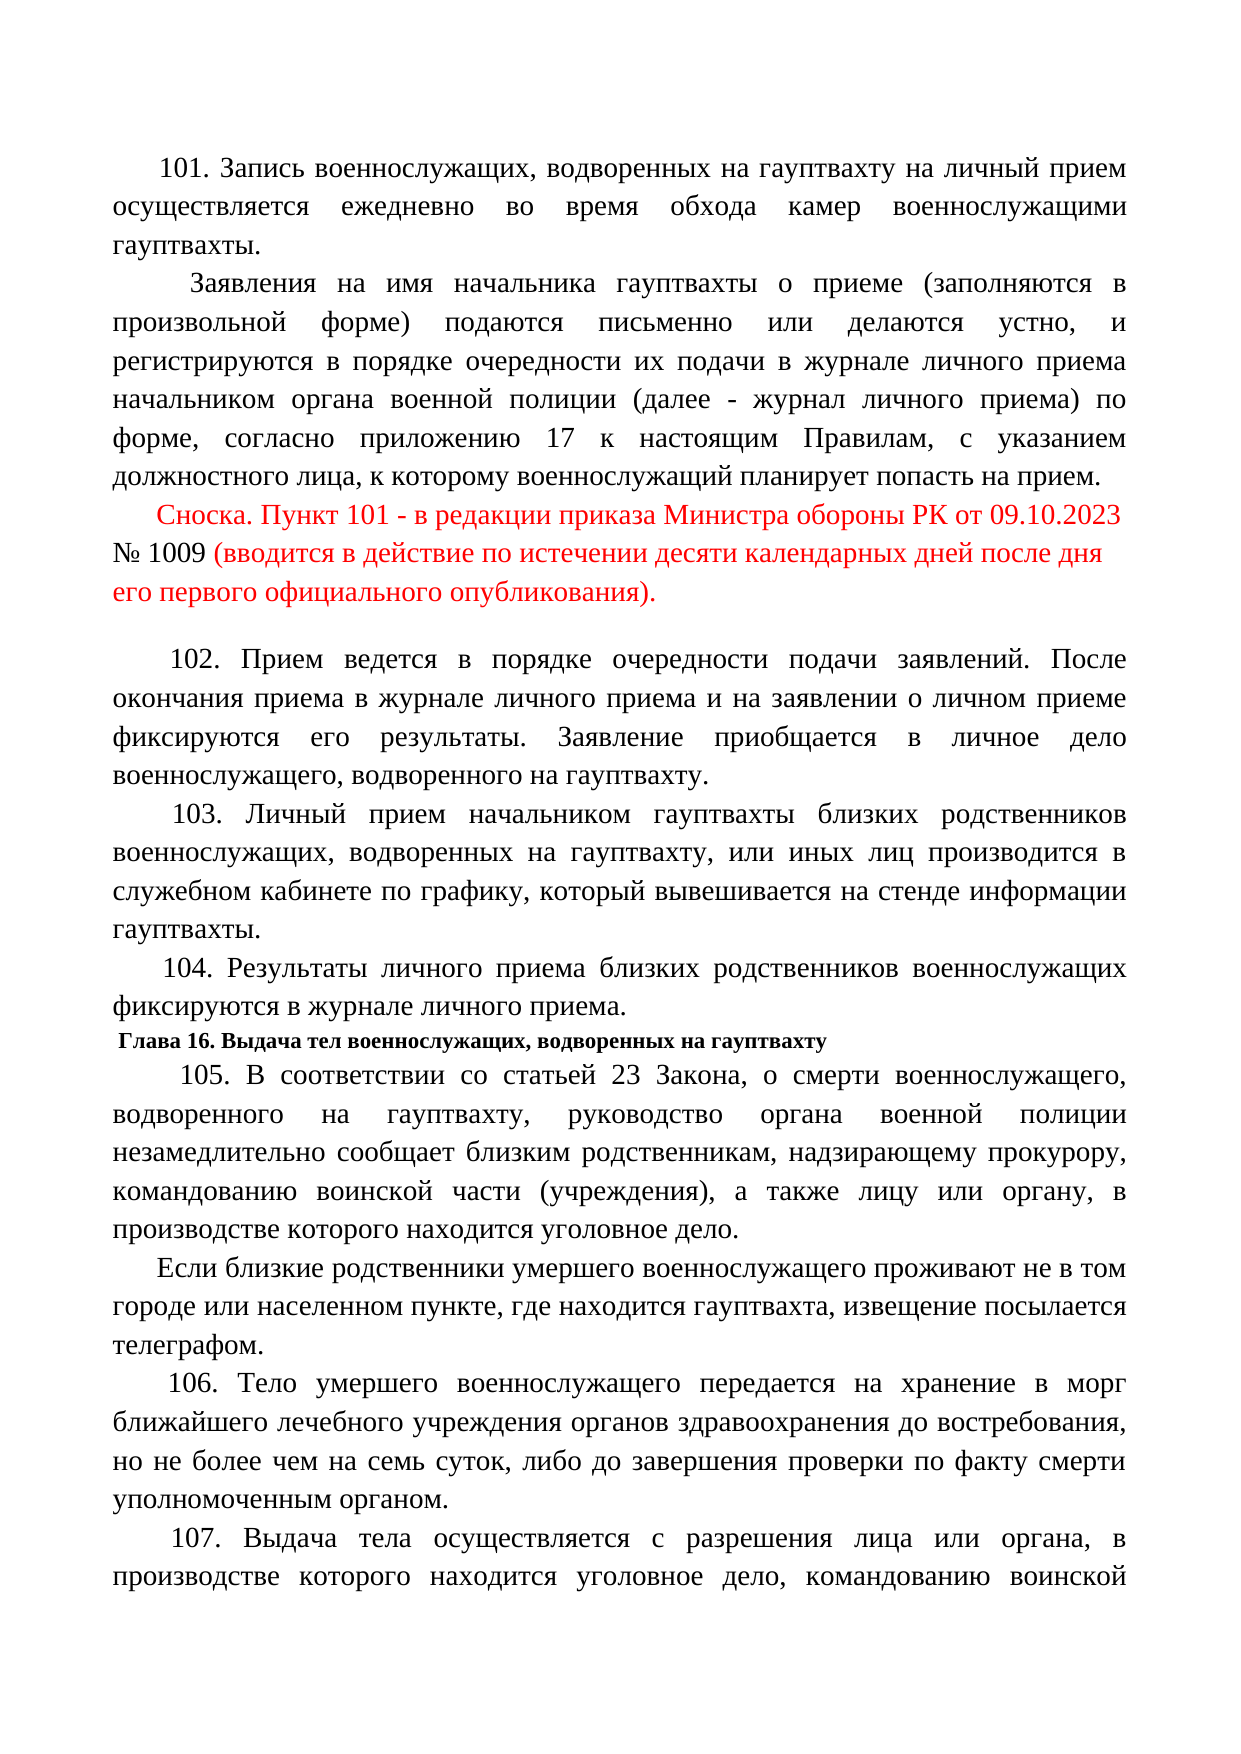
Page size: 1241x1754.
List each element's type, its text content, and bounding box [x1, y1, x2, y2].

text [112, 1520, 1128, 1592]
text 101. Запись военнослужащих, водворенных на гауптвахту на личный прием осуществляется ежедневно во время обхода камер военнослужащими гауптвахты. [112, 150, 1128, 261]
text Глава 16. Выдача тел военнослужащих, водворенных на гауптвахту [112, 1027, 1128, 1053]
text Если близкие родственники умершего военнослужащего проживают не в том городе или населенном пункте, где находится гауптвахта, извещение посылается телеграфом. [112, 1250, 1128, 1361]
text 103. Личный прием начальником гауптвахты близких родственников военнослужащих, водворенных на гауптвахту, или иных лиц производится в служебном кабинете по графику, который вывешивается на стенде информации гауптвахты. [112, 796, 1128, 945]
text Сноска. Пункт 101 - в редакции приказа Министра обороны РК от 09.10.2023 № 1009 (вводится в действие по истечении десяти календарных дней после дня его первого официального опубликования). [112, 497, 1128, 638]
text 104. Результаты личного приема близких родственников военнослужащих фиксируются в журнале личного приема. [112, 950, 1128, 1022]
text 106. Тело умершего военнослужащего передается на хранение в морг ближайшего лечебного учреждения органов здравоохранения до востребования, но не более чем на семь суток, либо до завершения проверки по факту смерти уполномоченным органом. [112, 1366, 1128, 1515]
text 105. В соответствии со статьей 23 Закона, о смерти военнослужащего, водворенного на гауптвахту, руководство органа военной полиции незамедлительно сообщает близким родственникам, надзирающему прокурору, командованию воинской части (учреждения), а также лицу или органу, в производстве которого находится уголовное дело. [112, 1057, 1128, 1245]
text Заявления на имя начальника гауптвахты о приеме (заполняются в произвольной форме) подаются письменно или делаются устно, и регистрируются в порядке очередности их подачи в журнале личного приема начальником органа военной полиции (далее - журнал личного приема) по форме, согласно приложению 17 к настоящим Правилам, с указанием должностного лица, к которому военнослужащий планирует попасть на прием. [112, 266, 1128, 492]
text 102. Прием ведется в порядке очередности подачи заявлений. После окончания приема в журнале личного приема и на заявлении о личном приеме фиксируются его результаты. Заявление приобщается в личное дело военнослужащего, водворенного на гауптвахту. [112, 642, 1128, 791]
